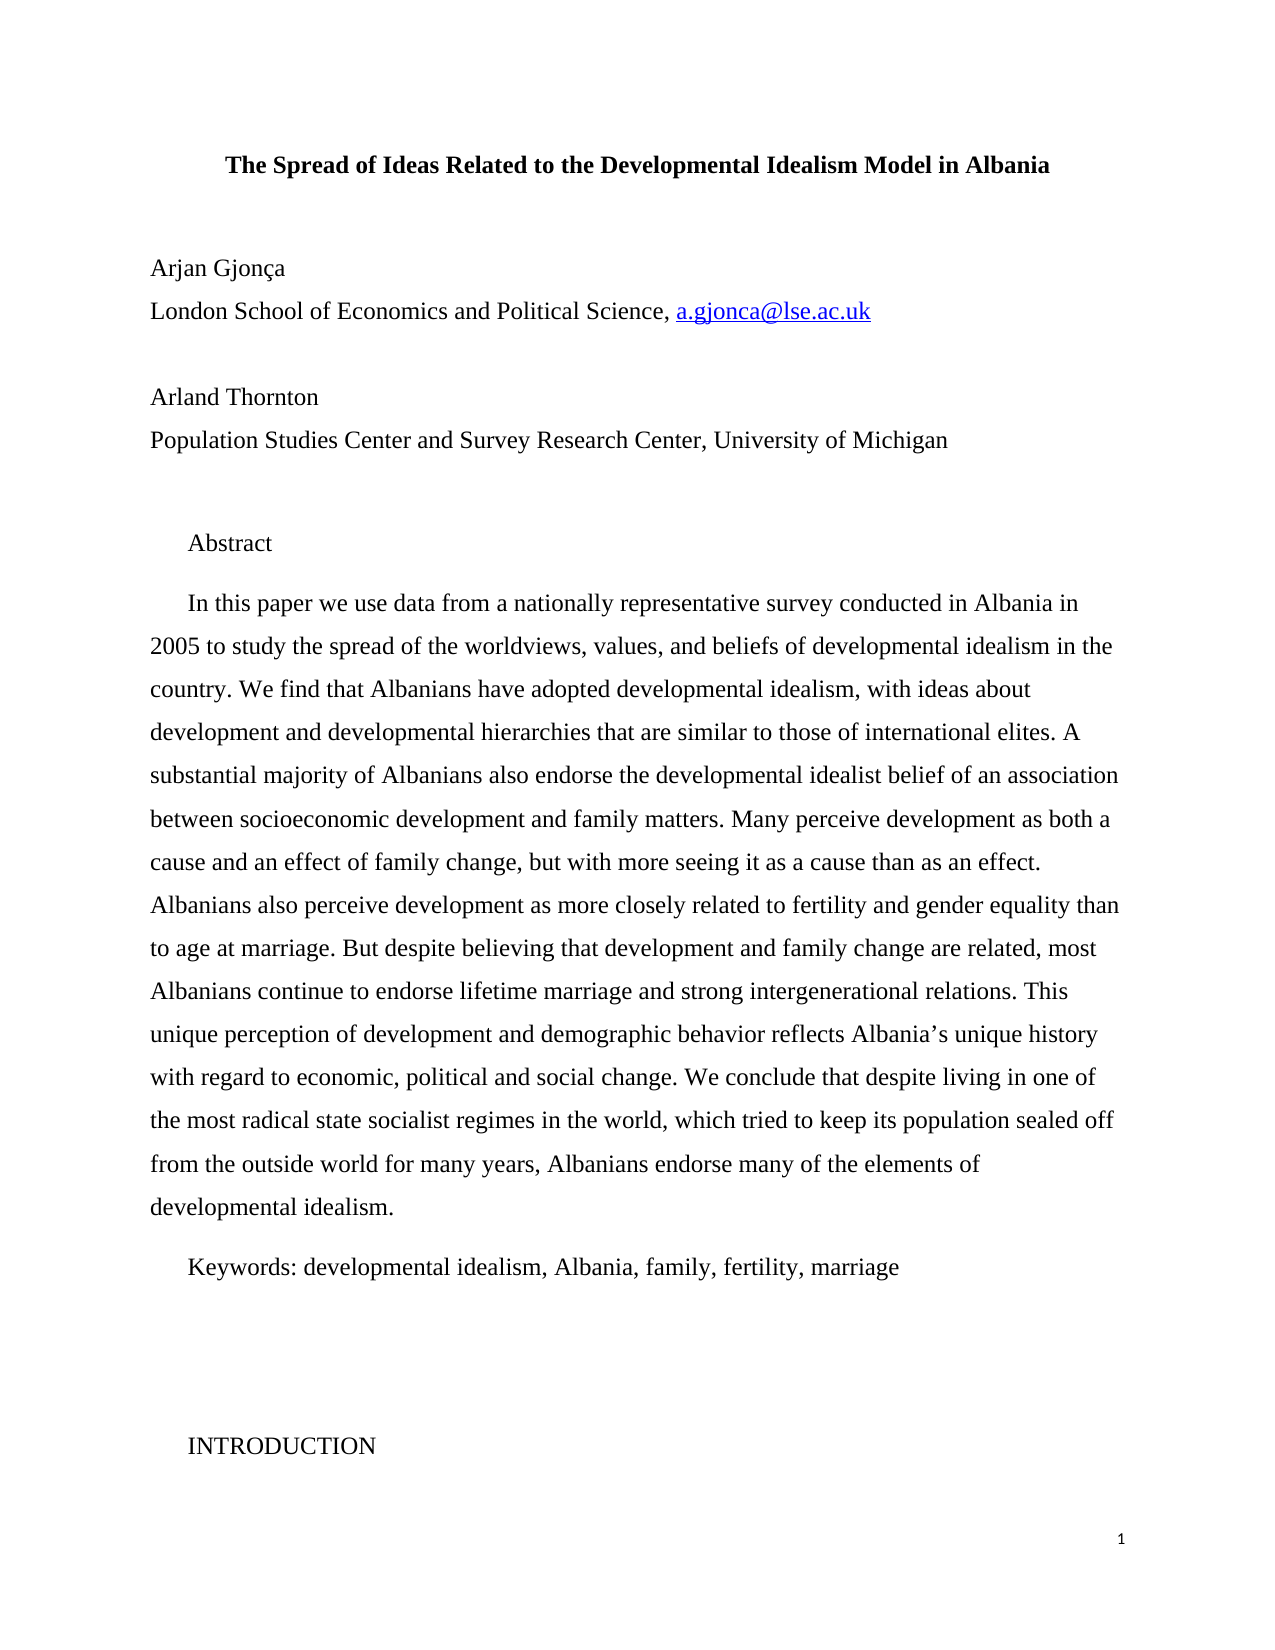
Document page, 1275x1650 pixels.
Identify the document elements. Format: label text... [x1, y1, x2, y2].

text Arland Thornton [150, 382, 1125, 411]
text London School of Economics and Political Science, a.gjonca@lse.ac.uk [150, 296, 1125, 325]
text Arjan Gjonça [150, 253, 1125, 282]
text In this paper we use data from a nationally representative survey conducted in Albania in 2005 to study the spread of the worldviews, values, and beliefs of developmental idealism in the country. We find that Albanians have adopted developmental idealism, with ideas about development and developmental hierarchies that are similar to those of international elites. A substantial majority of Albanians also endorse the developmental idealist belief of an association between socioeconomic development and family matters. Many perceive development as both a cause and an effect of family change, but with more seeing it as a cause than as an effect. Albanians also perceive development as more closely related to fertility and gender equality than to age at marriage. But despite believing that development and family change are related, most Albanians continue to endorse lifetime marriage and strong intergenerational relations. This unique perception of development and demographic behavior reflects Albania’s unique history with regard to economic, political and social change. We conclude that despite living in one of the most radical state socialist regimes in the world, which tried to keep its population sealed off from the outside world for many years, Albanians endorse many of the elements of developmental idealism. [150, 588, 1125, 1221]
text The Spread of Ideas Related to the Developmental Idealism Model in Albania [150, 150, 1125, 179]
text Abstract [150, 528, 1125, 557]
text Population Studies Center and Survey Research Center, University of Michigan [150, 425, 1125, 454]
text INTRODUCTION [187, 1431, 1125, 1460]
text Keywords: developmental idealism, Albania, family, fertility, marriage [150, 1252, 1125, 1280]
